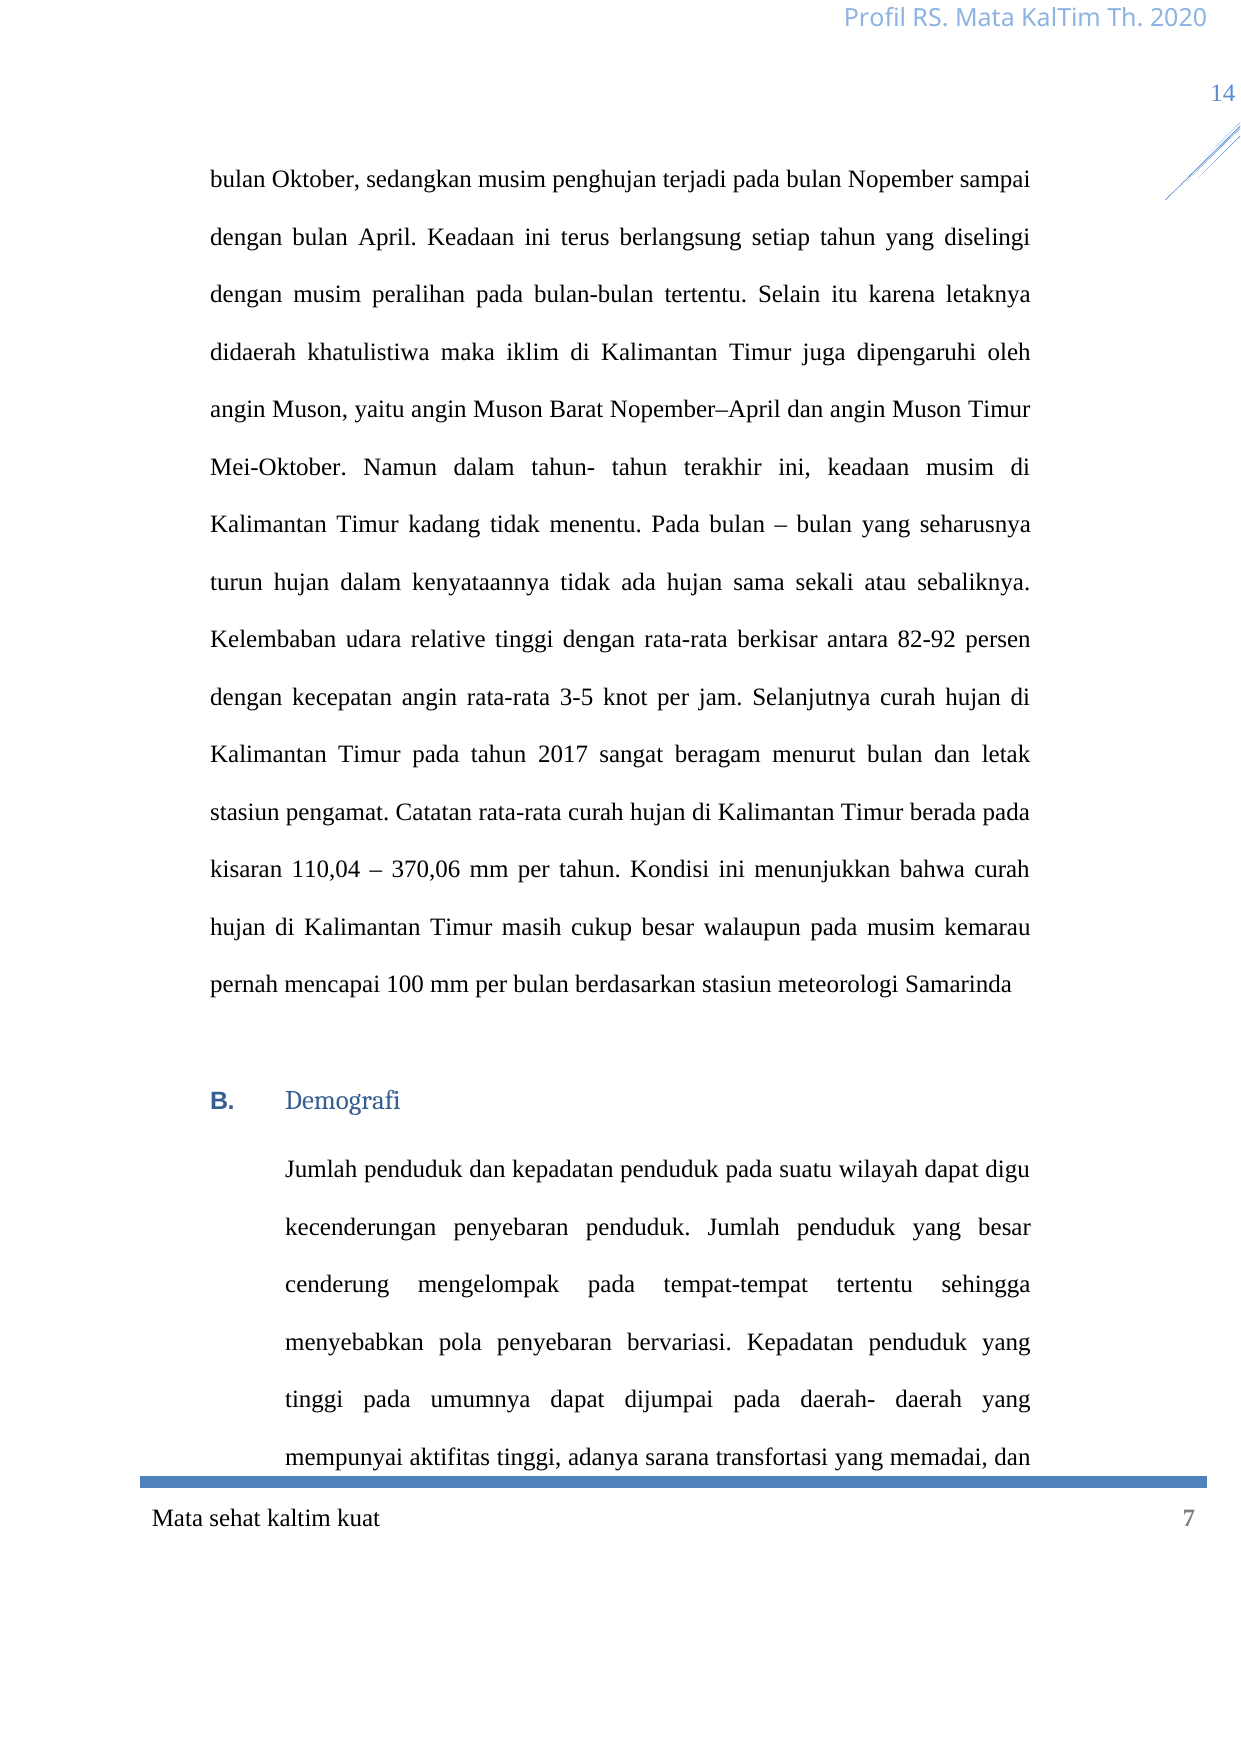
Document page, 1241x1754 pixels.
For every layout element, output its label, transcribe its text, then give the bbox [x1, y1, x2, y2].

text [210, 164, 1031, 998]
subtitle Demografi [210, 1085, 1207, 1116]
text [285, 1154, 1031, 1471]
table_cell 1 [1164, 121, 1241, 201]
